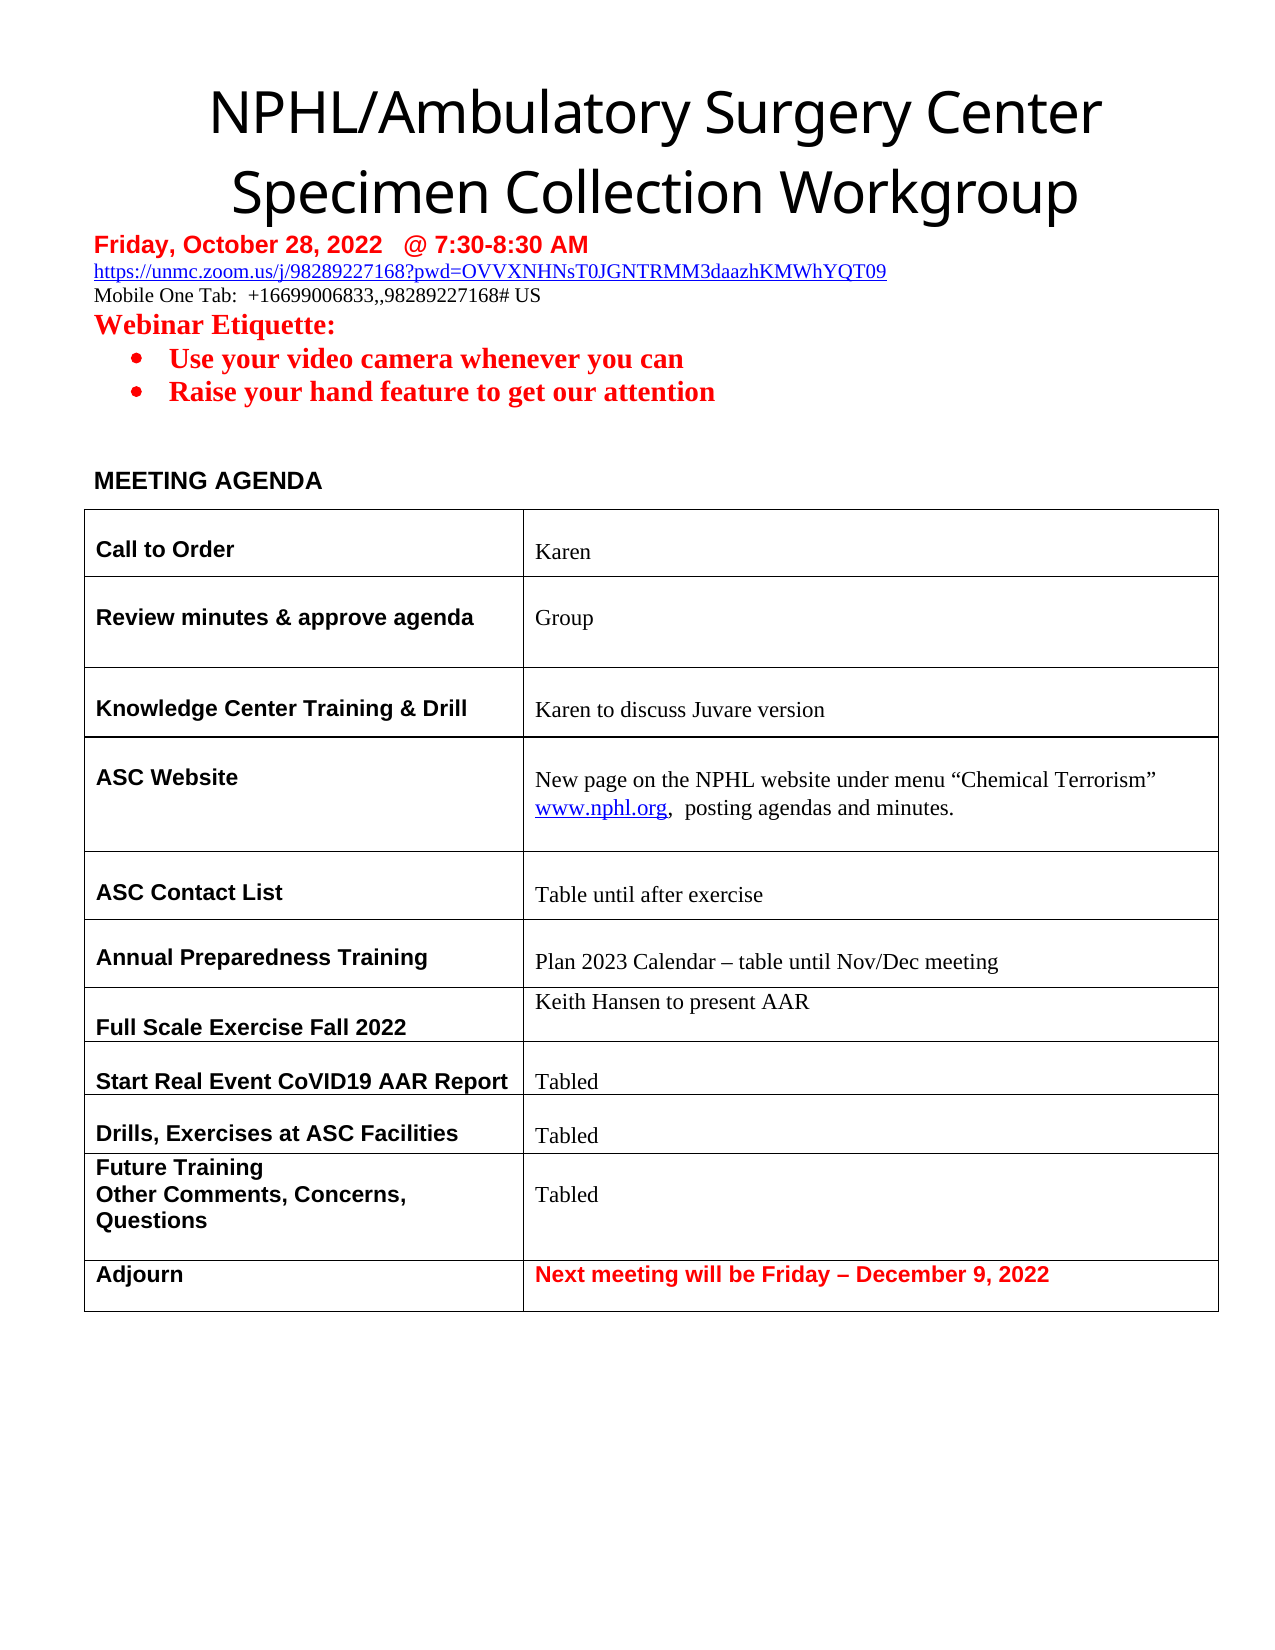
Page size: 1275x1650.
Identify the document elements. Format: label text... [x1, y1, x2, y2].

table_cell Knowledge Center Training & Drill [85, 668, 523, 736]
table_cell Tabled [524, 1042, 1218, 1094]
table_cell Drills, Exercises at ASC Facilities [85, 1095, 523, 1153]
table_cell ASC Contact List [85, 852, 523, 919]
text Friday, October 28, 2022 @ 7:30-8:30 AM [94, 231, 1219, 259]
table_cell ASC Website [85, 738, 523, 851]
title NPHL/Ambulatory Surgery Center [94, 72, 1219, 151]
table_header Karen [524, 510, 1218, 576]
text Webinar Etiquette: [94, 307, 1219, 341]
table_cell Group [524, 577, 1218, 667]
table_cell New page on the NPHL website under menu “Chemical Terrorism” www.nphl.org, posting agendas and minutes. [524, 738, 1218, 851]
table_cell Tabled [524, 1154, 1218, 1260]
table_cell Karen to discuss Juvare version [524, 668, 1218, 736]
table_cell Keith Hansen to present AAR [524, 988, 1218, 1041]
table_cell Adjourn [85, 1261, 523, 1311]
table_cell Annual Preparedness Training [85, 920, 523, 987]
table_cell Start Real Event CoVID19 AAR Report [85, 1042, 523, 1094]
list Use your video camera whenever you can [131, 341, 1219, 374]
table_cell Review minutes & approve agenda [85, 577, 523, 667]
text Mobile One Tab: +16699006833,,98289227168# US [94, 283, 1219, 307]
table_cell Plan 2023 Calendar – table until Nov/Dec meeting [524, 920, 1218, 987]
list Raise your hand feature to get our attention [131, 374, 1219, 408]
table_header Call to Order [85, 510, 523, 576]
text https://unmc.zoom.us/j/98289227168?pwd=OVVXNHNsT0JGNTRMM3daazhKMWhYQT09 [94, 259, 1219, 283]
text MEETING AGENDA [94, 466, 1219, 494]
table_cell Next meeting will be Friday – December 9, 2022 [524, 1261, 1218, 1311]
table_cell Full Scale Exercise Fall 2022 [85, 988, 523, 1041]
title Specimen Collection Workgroup [94, 151, 1219, 231]
table_cell Table until after exercise [524, 852, 1218, 919]
table_cell Future Training Other Comments, Concerns, Questions [85, 1154, 523, 1260]
table_cell Tabled [524, 1095, 1218, 1153]
